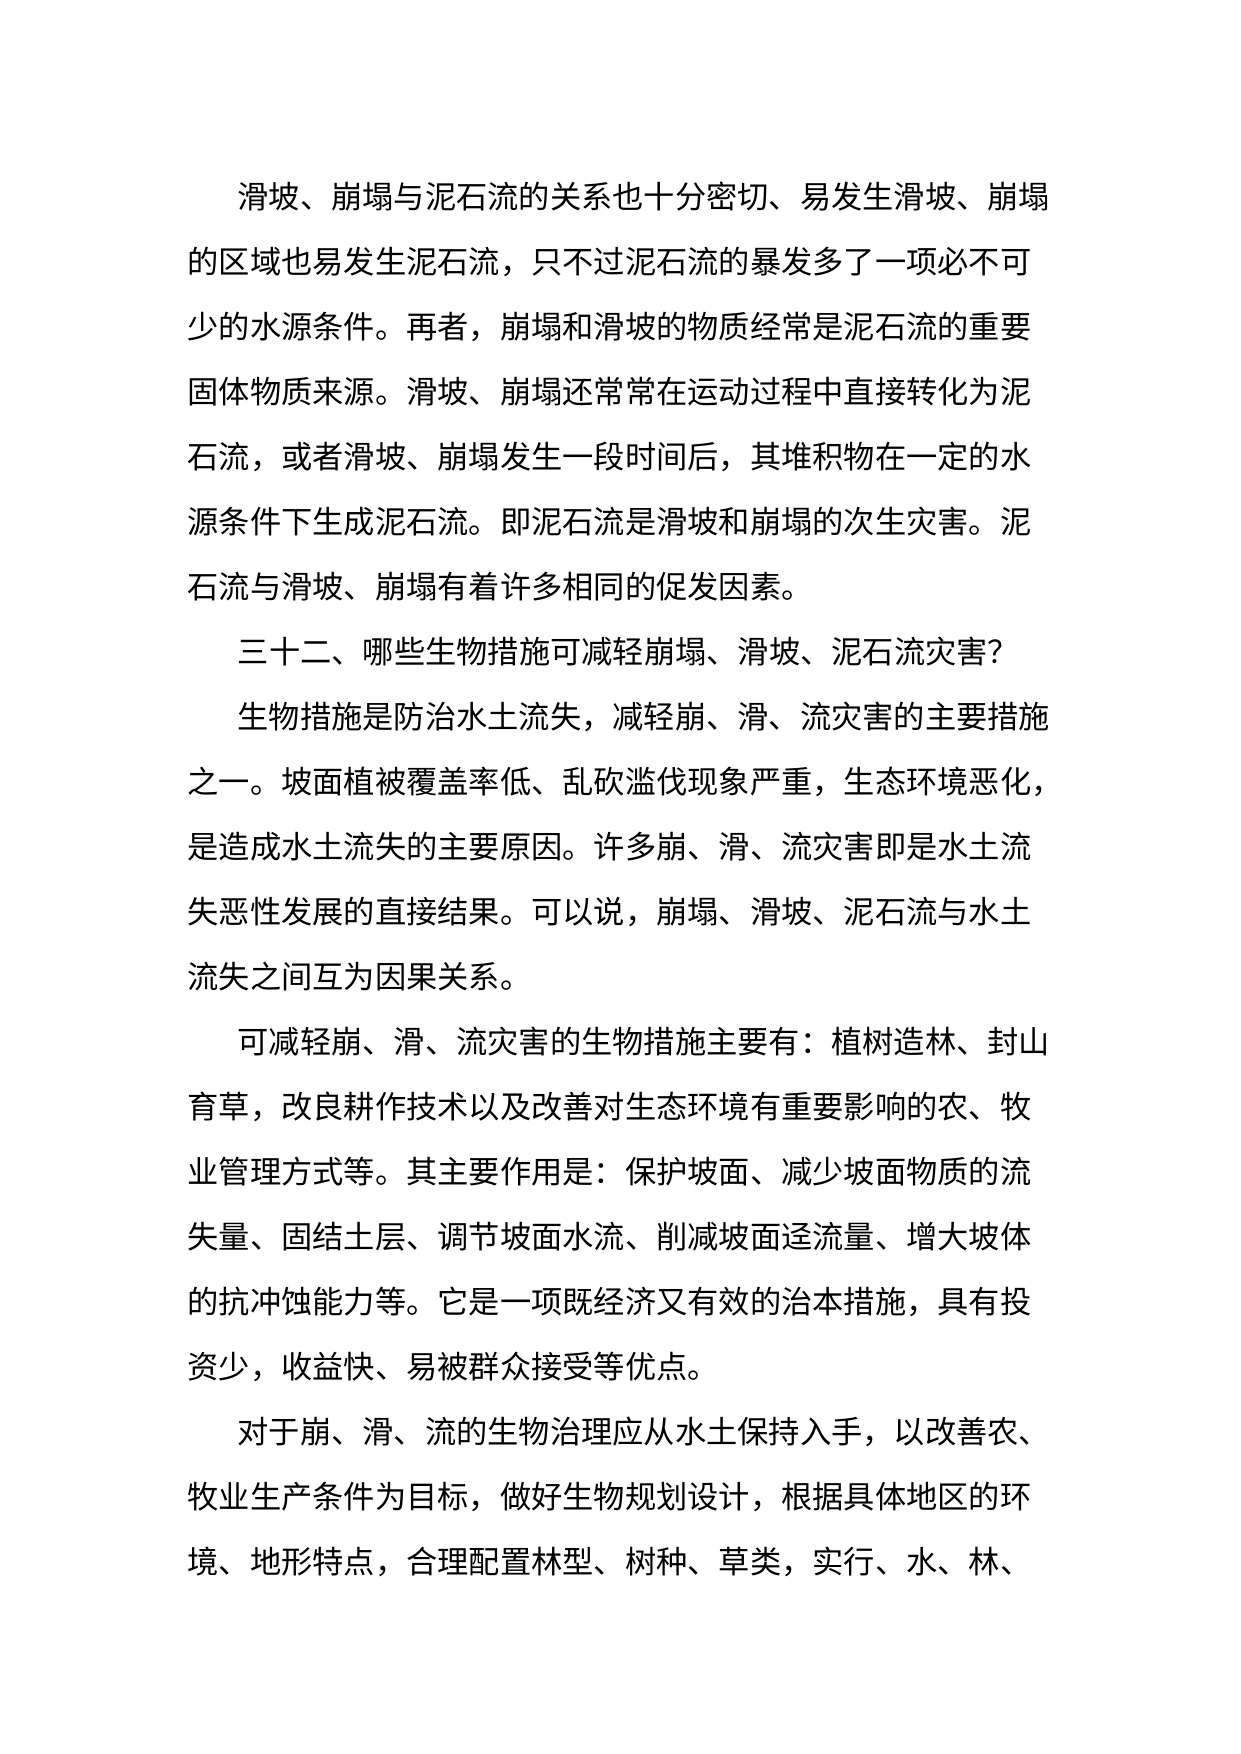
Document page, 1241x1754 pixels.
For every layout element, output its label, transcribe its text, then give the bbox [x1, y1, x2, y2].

text 生物措施是防治水土流失，减轻崩、滑、流灾害的主要措施之一。坡面植被覆盖率低、乱砍滥伐现象严重，生态环境恶化，是造成水土流失的主要原因。许多崩、滑、流灾害即是水土流失恶性发展的直接结果。可以说，崩塌、滑坡、泥石流与水土流失之间互为因果关系。 [187, 682, 1053, 1007]
text 可减轻崩、滑、流灾害的生物措施主要有：植树造林、封山育草，改良耕作技术以及改善对生态环境有重要影响的农、牧业管理方式等。其主要作用是：保护坡面、减少坡面物质的流失量、固结土层、调节坡面水流、削减坡面迳流量、增大坡体的抗冲蚀能力等。它是一项既经济又有效的治本措施，具有投资少，收益快、易被群众接受等优点。 [187, 1007, 1053, 1397]
text 三十二、哪些生物措施可减轻崩塌、滑坡、泥石流灾害？ [187, 617, 1053, 682]
text 滑坡、崩塌与泥石流的关系也十分密切、易发生滑坡、崩塌的区域也易发生泥石流，只不过泥石流的暴发多了一项必不可少的水源条件。再者，崩塌和滑坡的物质经常是泥石流的重要固体物质来源。滑坡、崩塌还常常在运动过程中直接转化为泥石流，或者滑坡、崩塌发生一段时间后，其堆积物在一定的水源条件下生成泥石流。即泥石流是滑坡和崩塌的次生灾害。泥石流与滑坡、崩塌有着许多相同的促发因素。 [187, 162, 1053, 617]
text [187, 1397, 1053, 1592]
